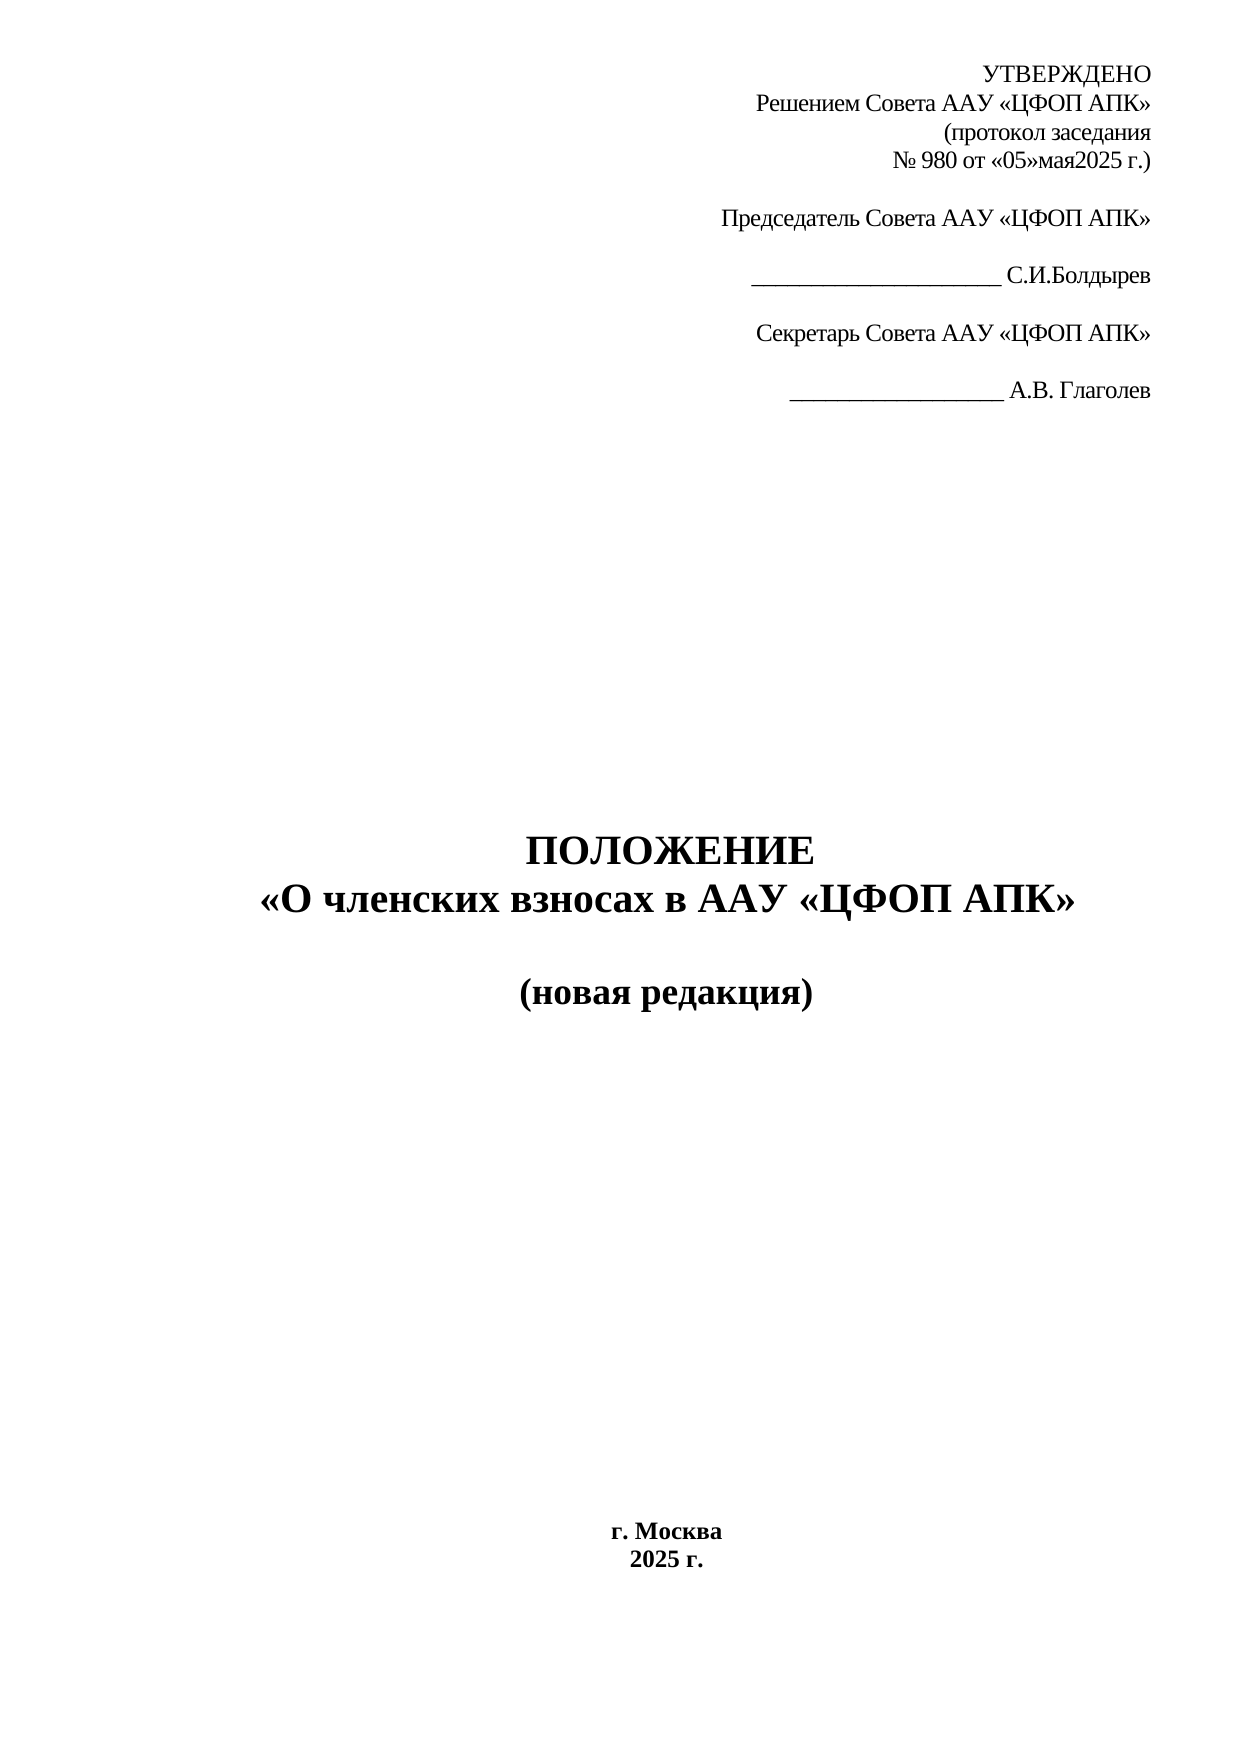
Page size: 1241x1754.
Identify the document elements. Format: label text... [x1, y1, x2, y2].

text (протокол заседания [188, 117, 1152, 145]
text «О членских взносах в ААУ «ЦФОП АПК» [184, 874, 1152, 922]
text _____________________ С.И.Болдырев [188, 260, 1152, 289]
text ПОЛОЖЕНИЕ [189, 826, 1152, 874]
text Решением Совета ААУ «ЦФОП АПК» [188, 88, 1152, 117]
text № 980 от «05»мая2025 г.) [188, 145, 1152, 174]
text г. Москва [181, 1516, 1152, 1544]
text УТВЕРЖДЕНО [177, 59, 1151, 88]
text __________________ А.В. Глаголев [189, 375, 1152, 404]
text Секретарь Совета ААУ «ЦФОП АПК» [188, 318, 1152, 347]
text Председатель Совета ААУ «ЦФОП АПК» [188, 203, 1152, 232]
text 2025 г. [181, 1544, 1152, 1573]
text (новая редакция) [181, 969, 1152, 1013]
